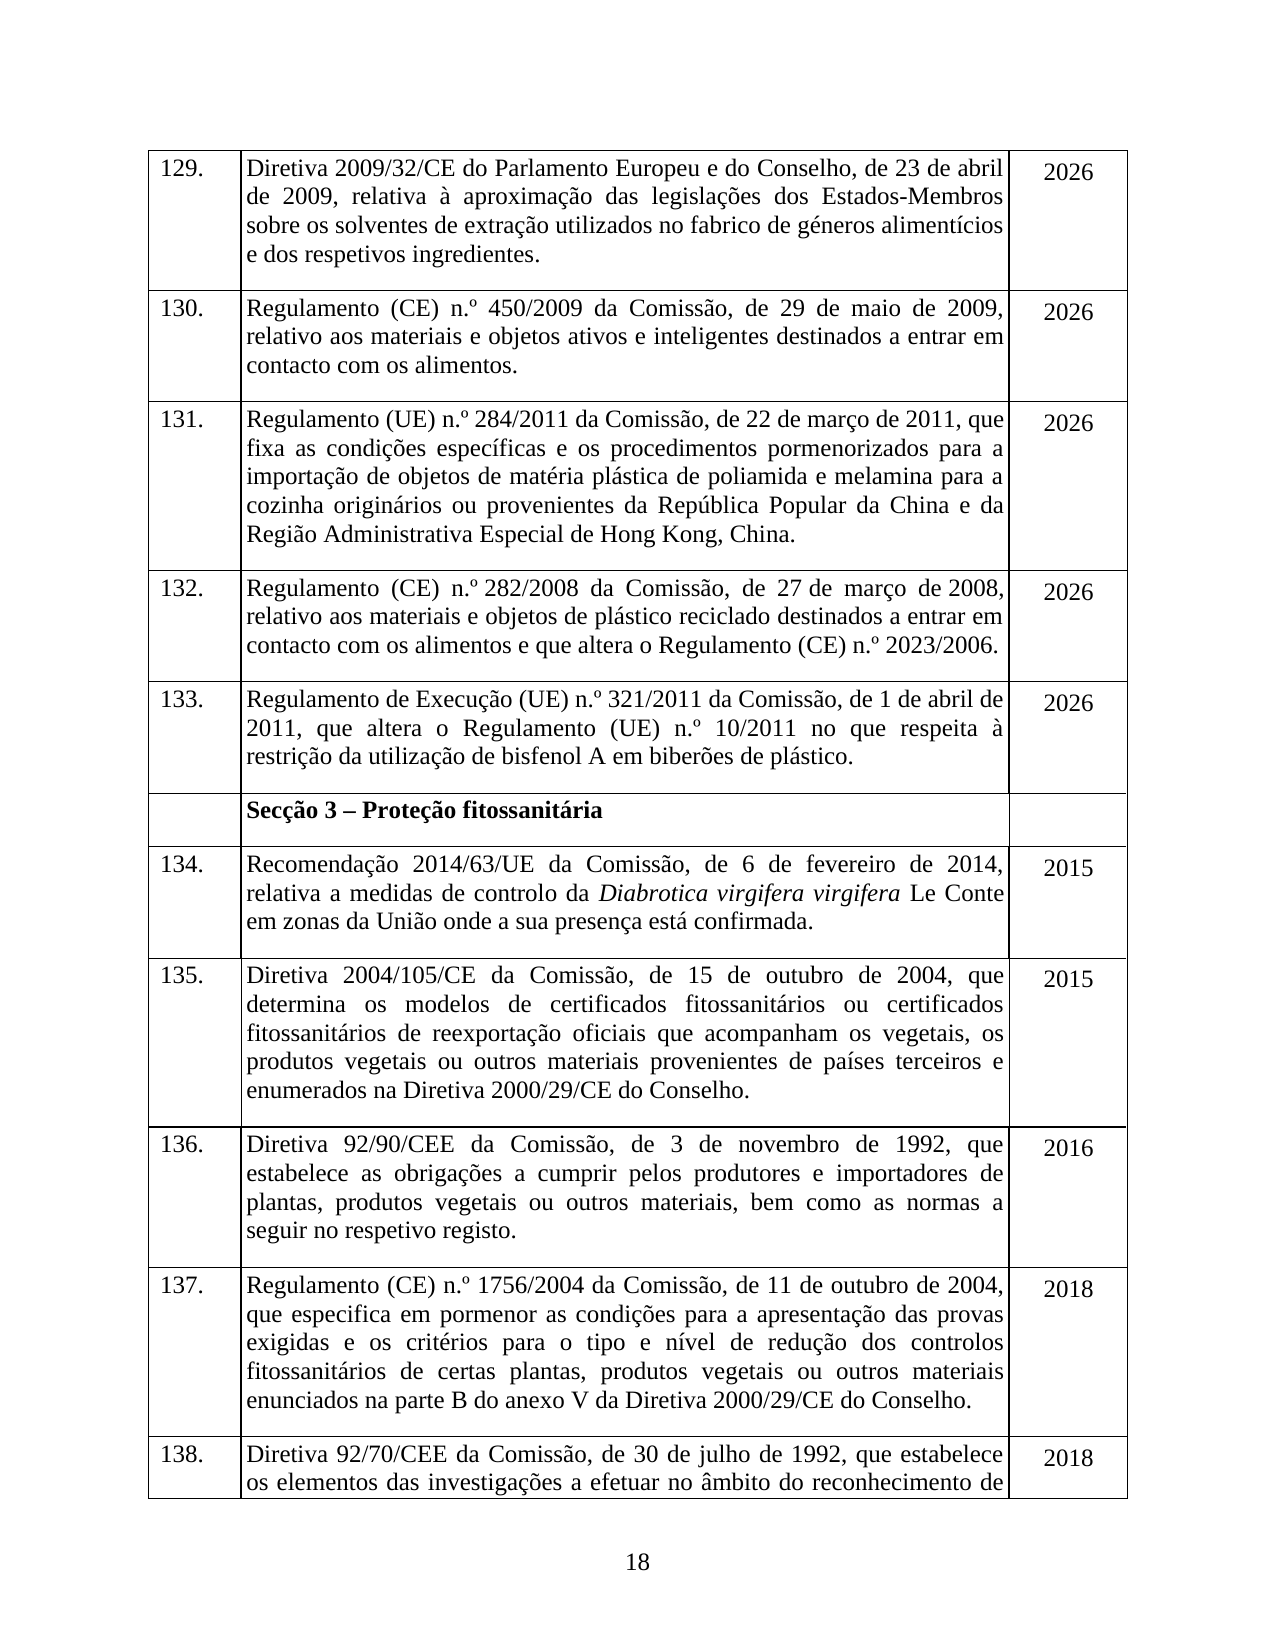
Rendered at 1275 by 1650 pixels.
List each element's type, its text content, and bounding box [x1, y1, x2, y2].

table_cell [149, 571, 240, 681]
table_cell [149, 847, 240, 957]
table_cell Regulamento (CE) n.º 1756/2004 da Comissão, de 11 de outubro de 2004, que especifica em pormenor as condições para a apresentação das provas exigidas e os critérios para o tipo e nível de redução dos controlos fitossanitários de certas plantas, produtos vegetais ou outros materiais enunciados na parte B do anexo V da Diretiva 2000/29/CE do Conselho. [242, 1268, 1008, 1436]
table_cell [149, 291, 240, 401]
table_cell 2026 [1010, 151, 1127, 290]
table_cell Diretiva 2009/32/CE do Parlamento Europeu e do Conselho, de 23 de abril de 2009, relativa à aproximação das legislações dos Estados-Membros sobre os solventes de extração utilizados no fabrico de géneros alimentícios e dos respetivos ingredientes. [242, 151, 1008, 290]
table_cell 2026 [1010, 291, 1127, 401]
table_cell Recomendação 2014/63/UE da Comissão, de 6 de fevereiro de 2014, relativa a medidas de controlo da Diabrotica virgifera virgifera Le Conte em zonas da União onde a sua presença está confirmada. [242, 847, 1008, 957]
table_cell [149, 1268, 240, 1436]
table_cell 2016 [1010, 1126, 1127, 1267]
table_cell [149, 794, 240, 846]
table_cell [149, 682, 240, 792]
table_cell [149, 1128, 240, 1267]
table_cell Regulamento de Execução (UE) n.º 321/2011 da Comissão, de 1 de abril de 2011, que altera o Regulamento (UE) n.º 10/2011 no que respeita à restrição da utilização de bisfenol A em biberões de plástico. [242, 682, 1008, 792]
table_cell Secção 3 – Proteção fitossanitária [242, 794, 1009, 846]
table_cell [242, 1437, 1008, 1498]
table_cell 2026 [1010, 571, 1127, 681]
table_cell [149, 959, 241, 1126]
table_cell Diretiva 92/90/CEE da Comissão, de 3 de novembro de 1992, que estabelece as obrigações a cumprir pelos produtores e importadores de plantas, produtos vegetais ou outros materiais, bem como as normas a seguir no respetivo registo. [242, 1128, 1008, 1267]
table_cell 2015 [1010, 958, 1127, 1126]
table_cell [149, 151, 240, 290]
table_cell Regulamento (CE) n.º 450/2009 da Comissão, de 29 de maio de 2009, relativo aos materiais e objetos ativos e inteligentes destinados a entrar em contacto com os alimentos. [242, 291, 1008, 401]
table_cell Regulamento (UE) n.º 284/2011 da Comissão, de 22 de março de 2011, que fixa as condições específicas e os procedimentos pormenorizados para a importação de objetos de matéria plástica de poliamida e melamina para a cozinha originários ou provenientes da República Popular da China e da Região Administrativa Especial de Hong Kong, China. [242, 402, 1008, 570]
table_cell 2026 [1010, 402, 1127, 570]
table_cell 2026 [1010, 682, 1127, 792]
table_cell [149, 1437, 240, 1498]
table_cell Regulamento (CE) n.º 282/2008 da Comissão, de 27 de março de 2008, relativo aos materiais e objetos de plástico reciclado destinados a entrar em contacto com os alimentos e que altera o Regulamento (CE) n.º 2023/2006. [242, 571, 1008, 681]
table_cell [1010, 793, 1127, 846]
table_cell Diretiva 2004/105/CE da Comissão, de 15 de outubro de 2004, que determina os modelos de certificados fitossanitários ou certificados fitossanitários de reexportação oficiais que acompanham os vegetais, os produtos vegetais ou outros materiais provenientes de países terceiros e enumerados na Diretiva 2000/29/CE do Conselho. [242, 959, 1009, 1126]
table_cell 2018 [1010, 1268, 1127, 1436]
table_cell 2018 [1010, 1437, 1127, 1498]
table_cell [149, 402, 240, 570]
table_cell 2015 [1010, 846, 1127, 957]
